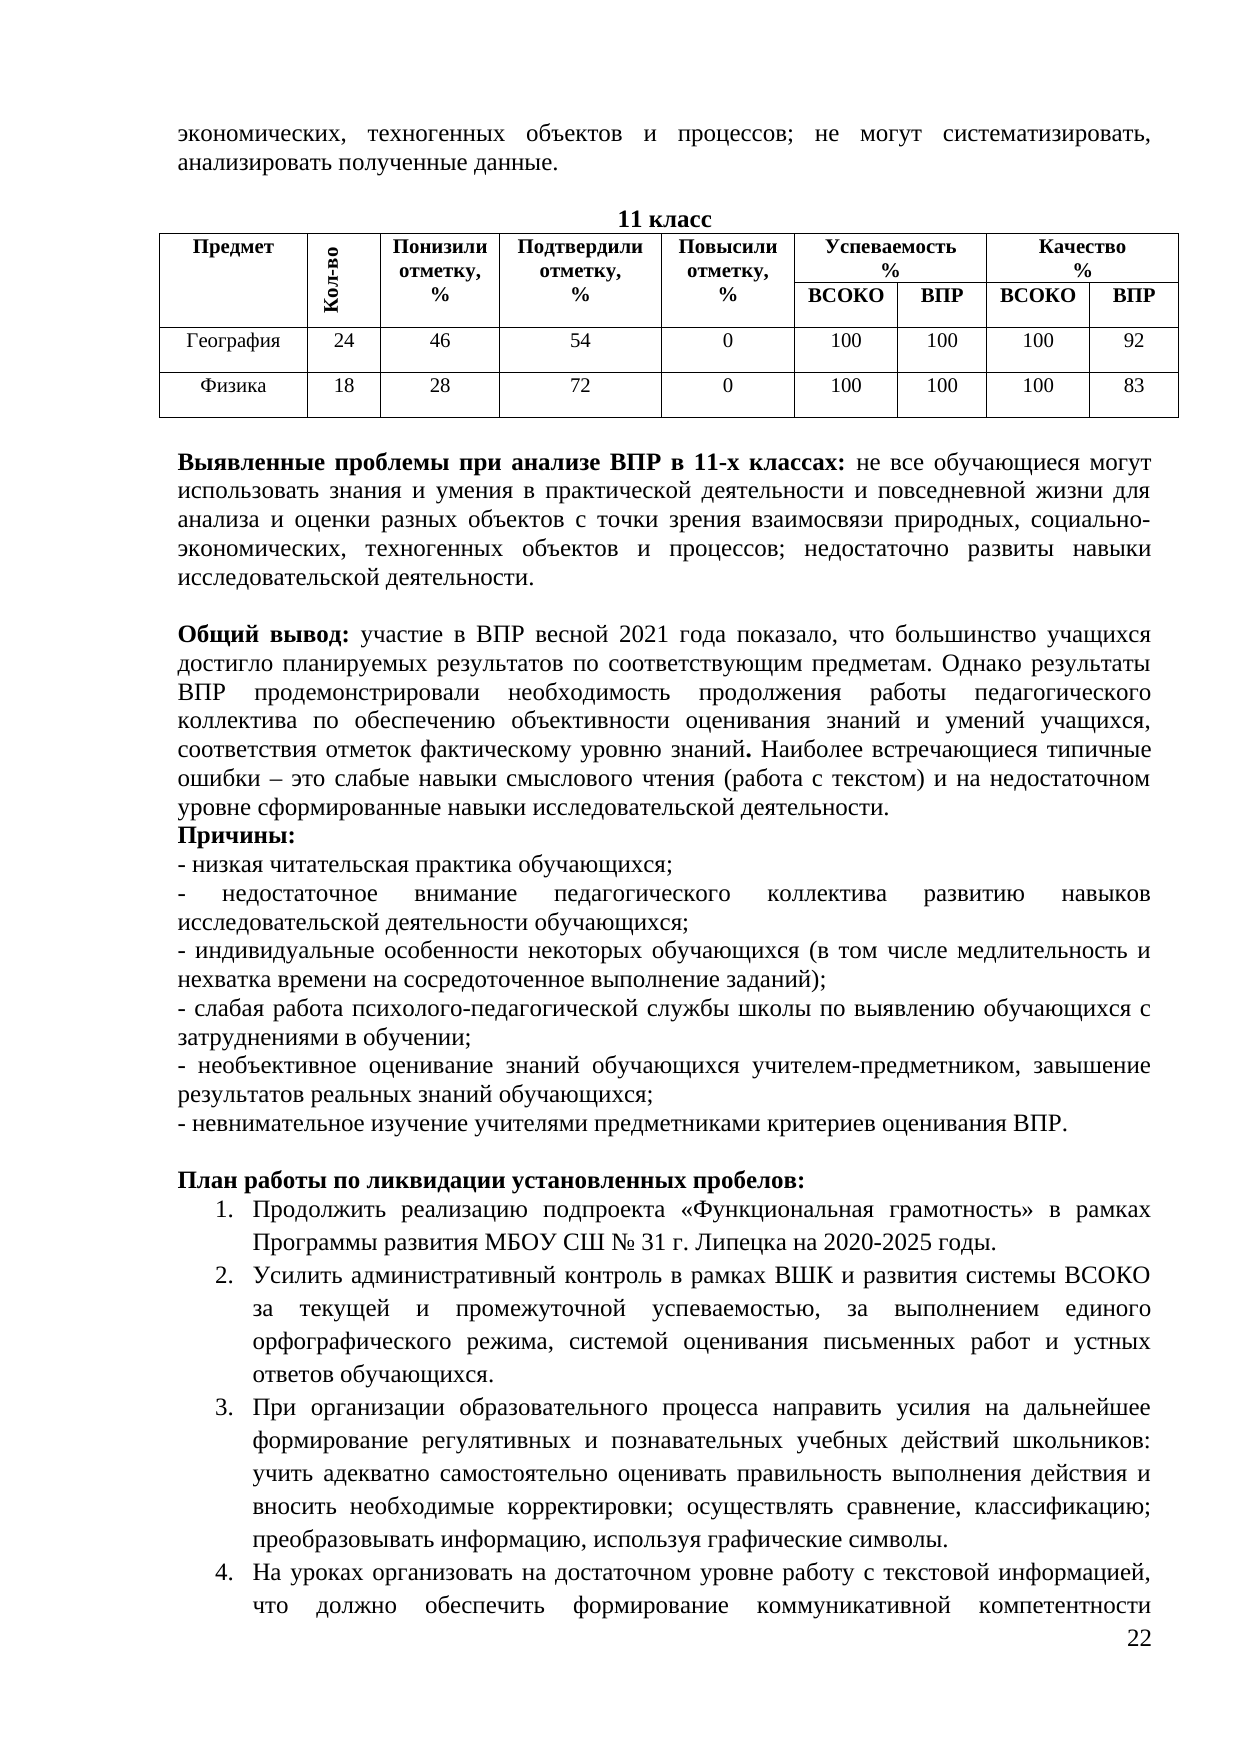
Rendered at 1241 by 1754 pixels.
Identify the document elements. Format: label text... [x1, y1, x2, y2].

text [177, 118, 1152, 176]
list Продолжить реализацию подпроекта «Функциональная грамотность» в рамках Программы развития МБОУ СШ № 31 г. Липецка на 2020-2025 годы. [215, 1194, 1152, 1256]
table_cell 54 [500, 328, 661, 372]
table_cell ВПР [898, 283, 986, 327]
table_cell 100 [795, 373, 897, 417]
text Выявленные проблемы при анализе ВПР в 11-х классах: не все обучающиеся могут использовать знания и умения в практической деятельности и повседневной жизни для анализа и оценки разных объектов с точки зрения взаимосвязи природных, социально-экономических, техногенных объектов и процессов; недостаточно развиты навыки исследовательской деятельности. [177, 447, 1152, 591]
table_cell 46 [381, 328, 499, 372]
text План работы по ликвидации установленных пробелов: [177, 1166, 1152, 1194]
text - низкая читательская практика обучающихся; [177, 849, 1152, 878]
text Причины: [177, 821, 1152, 849]
table_cell 100 [898, 328, 986, 372]
table_cell 72 [500, 373, 661, 417]
list Усилить административный контроль в рамках ВШК и развития системы ВСОКО за текущей и промежуточной успеваемостью, за выполнением единого орфографического режима, системой оценивания письменных работ и устных ответов обучающихся. [215, 1260, 1152, 1388]
text - необъективное оценивание знаний обучающихся учителем-предметником, завышение результатов реальных знаний обучающихся; [177, 1051, 1152, 1108]
text Общий вывод: участие в ВПР весной 2021 года показало, что большинство учащихся достигло планируемых результатов по соответствующим предметам. Однако результаты ВПР продемонстрировали необходимость продолжения работы педагогического коллектива по обеспечению объективности оценивания знаний и умений учащихся, соответствия отметок фактическому уровню знаний. Наиболее встречающиеся типичные ошибки – это слабые навыки смыслового чтения (работа с текстом) и на недостаточном уровне сформированные навыки исследовательской деятельности. [177, 619, 1152, 821]
table_cell ВСОКО [987, 283, 1089, 327]
table_header Кол-во [308, 234, 380, 327]
table_cell 28 [381, 373, 499, 417]
table_header Подтвердили отметку, % [500, 234, 661, 327]
table_cell 100 [987, 373, 1089, 417]
table_cell ВПР [1090, 283, 1178, 327]
table_cell География [160, 328, 307, 372]
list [215, 1557, 1152, 1619]
text - индивидуальные особенности некоторых обучающихся (в том числе медлительность и нехватка времени на сосредоточенное выполнение заданий); [177, 936, 1152, 993]
table_cell 100 [898, 373, 986, 417]
table_cell Физика [160, 373, 307, 417]
table_header Успеваемость % [795, 234, 986, 282]
table_header Предмет [160, 234, 307, 327]
table_header Понизили отметку, % [381, 234, 499, 327]
table_cell 100 [795, 328, 897, 372]
table_cell ВСОКО [795, 283, 897, 327]
table_cell 83 [1090, 373, 1178, 417]
table_cell 0 [662, 373, 794, 417]
table_cell 100 [987, 328, 1089, 372]
table_cell 18 [308, 373, 380, 417]
text - недостаточное внимание педагогического коллектива развитию навыков исследовательской деятельности обучающихся; [177, 878, 1152, 936]
list При организации образовательного процесса направить усилия на дальнейшее формирование регулятивных и познавательных учебных действий школьников: учить адекватно самостоятельно оценивать правильность выполнения действия и вносить необходимые корректировки; осуществлять сравнение, классификацию; преобразовывать информацию, используя графические символы. [215, 1392, 1152, 1553]
table_header Повысили отметку, % [662, 234, 794, 327]
text - невнимательное изучение учителями предметниками критериев оценивания ВПР. [177, 1108, 1152, 1137]
text - слабая работа психолого-педагогической службы школы по выявлению обучающихся с затруднениями в обучении; [177, 993, 1152, 1051]
table_cell 92 [1090, 328, 1178, 372]
table_cell 0 [662, 328, 794, 372]
table_cell 24 [308, 328, 380, 372]
text 11 класс [177, 204, 1152, 233]
table_header Качество % [987, 234, 1178, 282]
